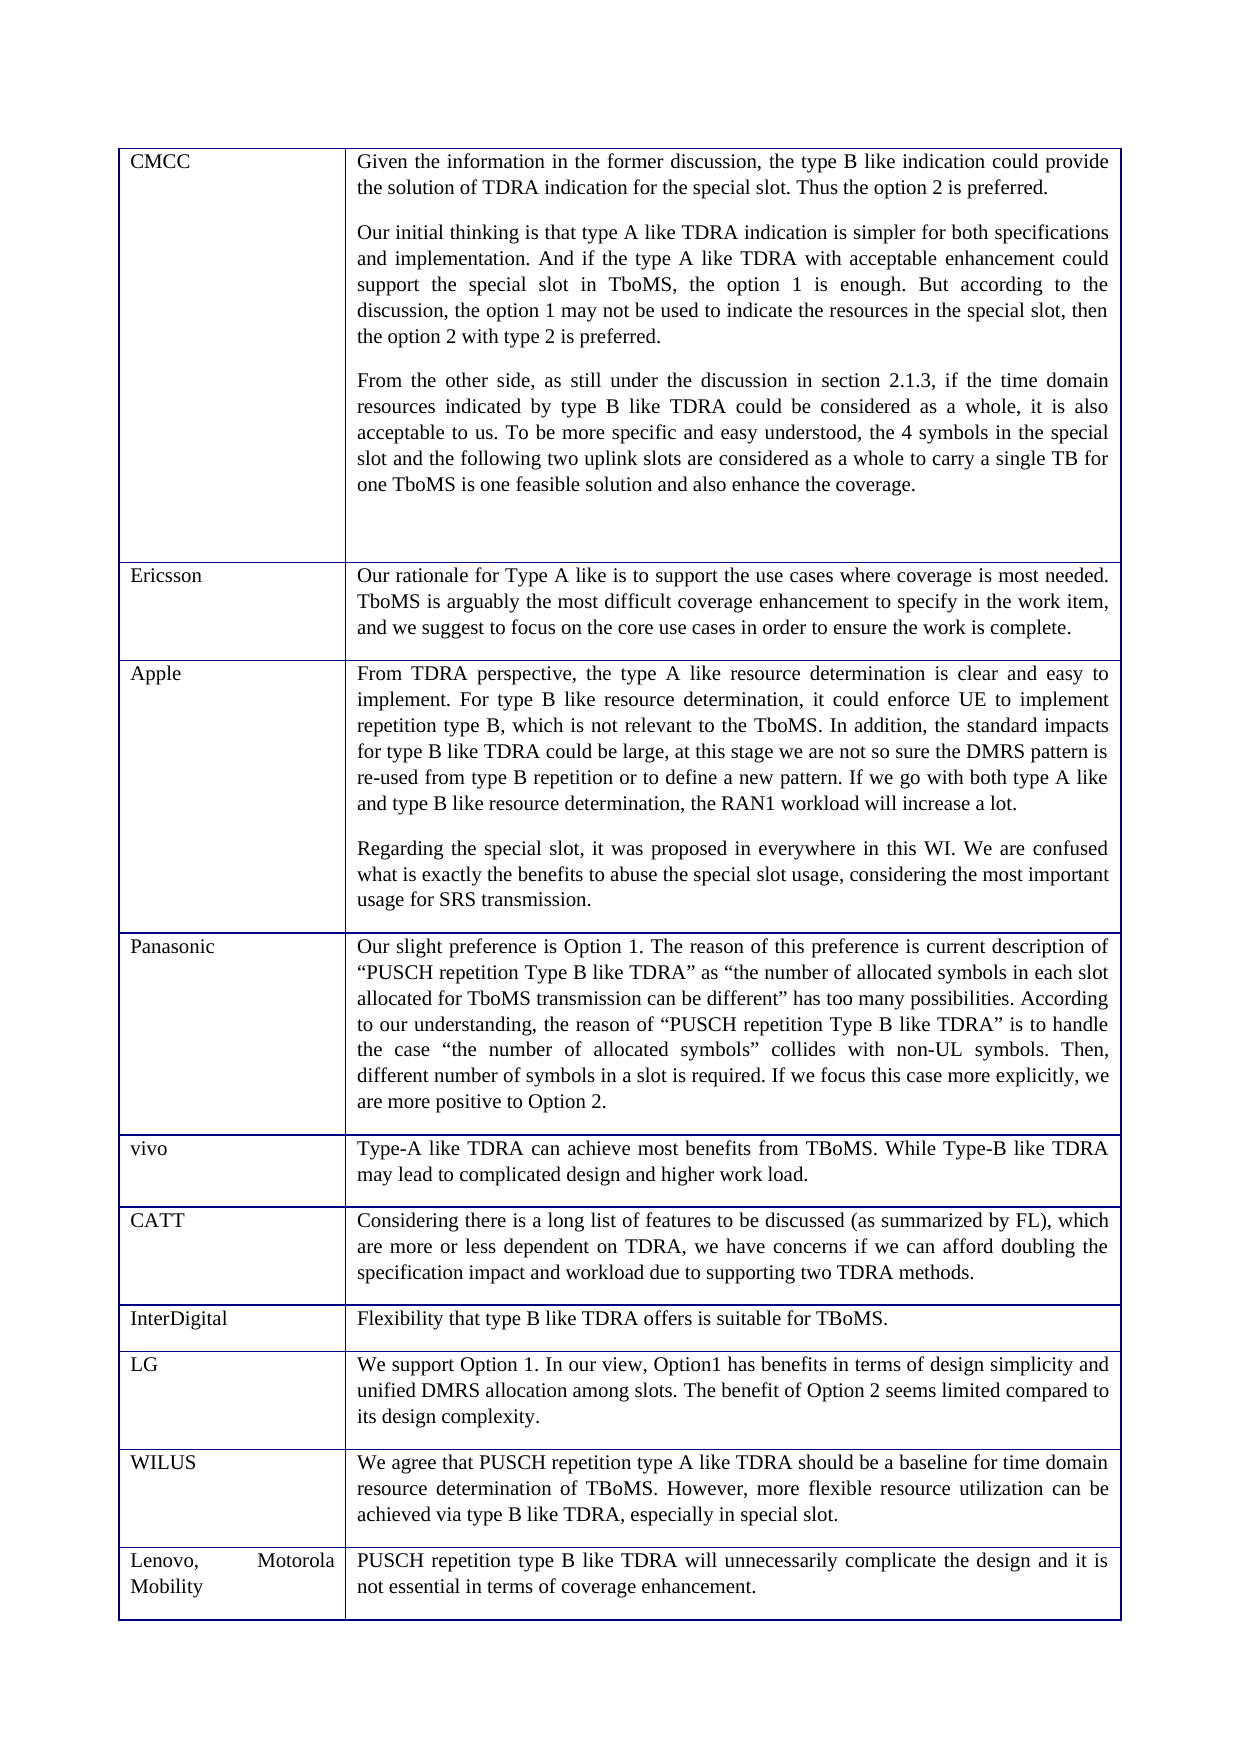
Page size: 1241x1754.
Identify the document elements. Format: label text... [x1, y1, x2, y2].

table_cell Type-A like TDRA can achieve most benefits from TBoMS. While Type-B like TDRA may lead to complicated design and higher work load. [346, 1136, 1120, 1206]
table_cell PUSCH repetition type B like TDRA will unnecessarily complicate the design and it is not essential in terms of coverage enhancement. [346, 1548, 1120, 1619]
table_cell Our rationale for Type A like is to support the use cases where coverage is most needed. TboMS is arguably the most difficult coverage enhancement to specify in the work item, and we suggest to focus on the core use cases in order to ensure the work is complete. [346, 563, 1120, 659]
table_cell WILUS [120, 1450, 345, 1547]
table_cell Our slight preference is Option 1. The reason of this preference is current description of “PUSCH repetition Type B like TDRA” as “the number of allocated symbols in each slot allocated for TboMS transmission can be different” has too many possibilities. According to our understanding, the reason of “PUSCH repetition Type B like TDRA” is to handle the case “the number of allocated symbols” collides with non-UL symbols. Then, different number of symbols in a slot is required. If we focus this case more explicitly, we are more positive to Option 2. [346, 934, 1120, 1134]
table_cell LG [120, 1352, 345, 1449]
table_cell Considering there is a long list of features to be discussed (as summarized by FL), which are more or less dependent on TDRA, we have concerns if we can afford doubling the specification impact and workload due to supporting two TDRA methods. [346, 1208, 1120, 1304]
table_cell vivo [120, 1136, 345, 1206]
table_cell Apple [120, 661, 345, 932]
table_cell CMCC [120, 149, 345, 561]
table_cell Given the information in the former discussion, the type B like indication could provide the solution of TDRA indication for the special slot. Thus the option 2 is preferred. Our initial thinking is that type A like TDRA indication is simpler for both specifications and implementation. And if the type A like TDRA with acceptable enhancement could support the special slot in TboMS, the option 1 is enough. But according to the discussion, the option 1 may not be used to indicate the resources in the special slot, then the option 2 with type 2 is preferred. From the other side, as still under the discussion in section 2.1.3, if the time domain resources indicated by type B like TDRA could be considered as a whole, it is also acceptable to us. To be more specific and easy understood, the 4 symbols in the special slot and the following two uplink slots are considered as a whole to carry a single TB for one TboMS is one feasible solution and also enhance the coverage. [346, 149, 1120, 561]
table_cell InterDigital [120, 1306, 345, 1351]
table_cell From TDRA perspective, the type A like resource determination is clear and easy to implement. For type B like resource determination, it could enforce UE to implement repetition type B, which is not relevant to the TboMS. In addition, the standard impacts for type B like TDRA could be large, at this stage we are not so sure the DMRS pattern is re-used from type B repetition or to define a new pattern. If we go with both type A like and type B like resource determination, the RAN1 workload will increase a lot. Regarding the special slot, it was proposed in everywhere in this WI. We are confused what is exactly the benefits to abuse the special slot usage, considering the most important usage for SRS transmission. [346, 661, 1120, 932]
table_cell Ericsson [120, 563, 345, 659]
table_cell Panasonic [120, 934, 345, 1134]
table_cell We support Option 1. In our view, Option1 has benefits in terms of design simplicity and unified DMRS allocation among slots. The benefit of Option 2 seems limited compared to its design complexity. [346, 1352, 1120, 1449]
table_cell We agree that PUSCH repetition type A like TDRA should be a baseline for time domain resource determination of TBoMS. However, more flexible resource utilization can be achieved via type B like TDRA, especially in special slot. [346, 1450, 1120, 1547]
table_cell CATT [120, 1208, 345, 1304]
table_cell Lenovo, Motorola Mobility [120, 1548, 345, 1619]
table_cell Flexibility that type B like TDRA offers is suitable for TBoMS. [346, 1306, 1120, 1351]
